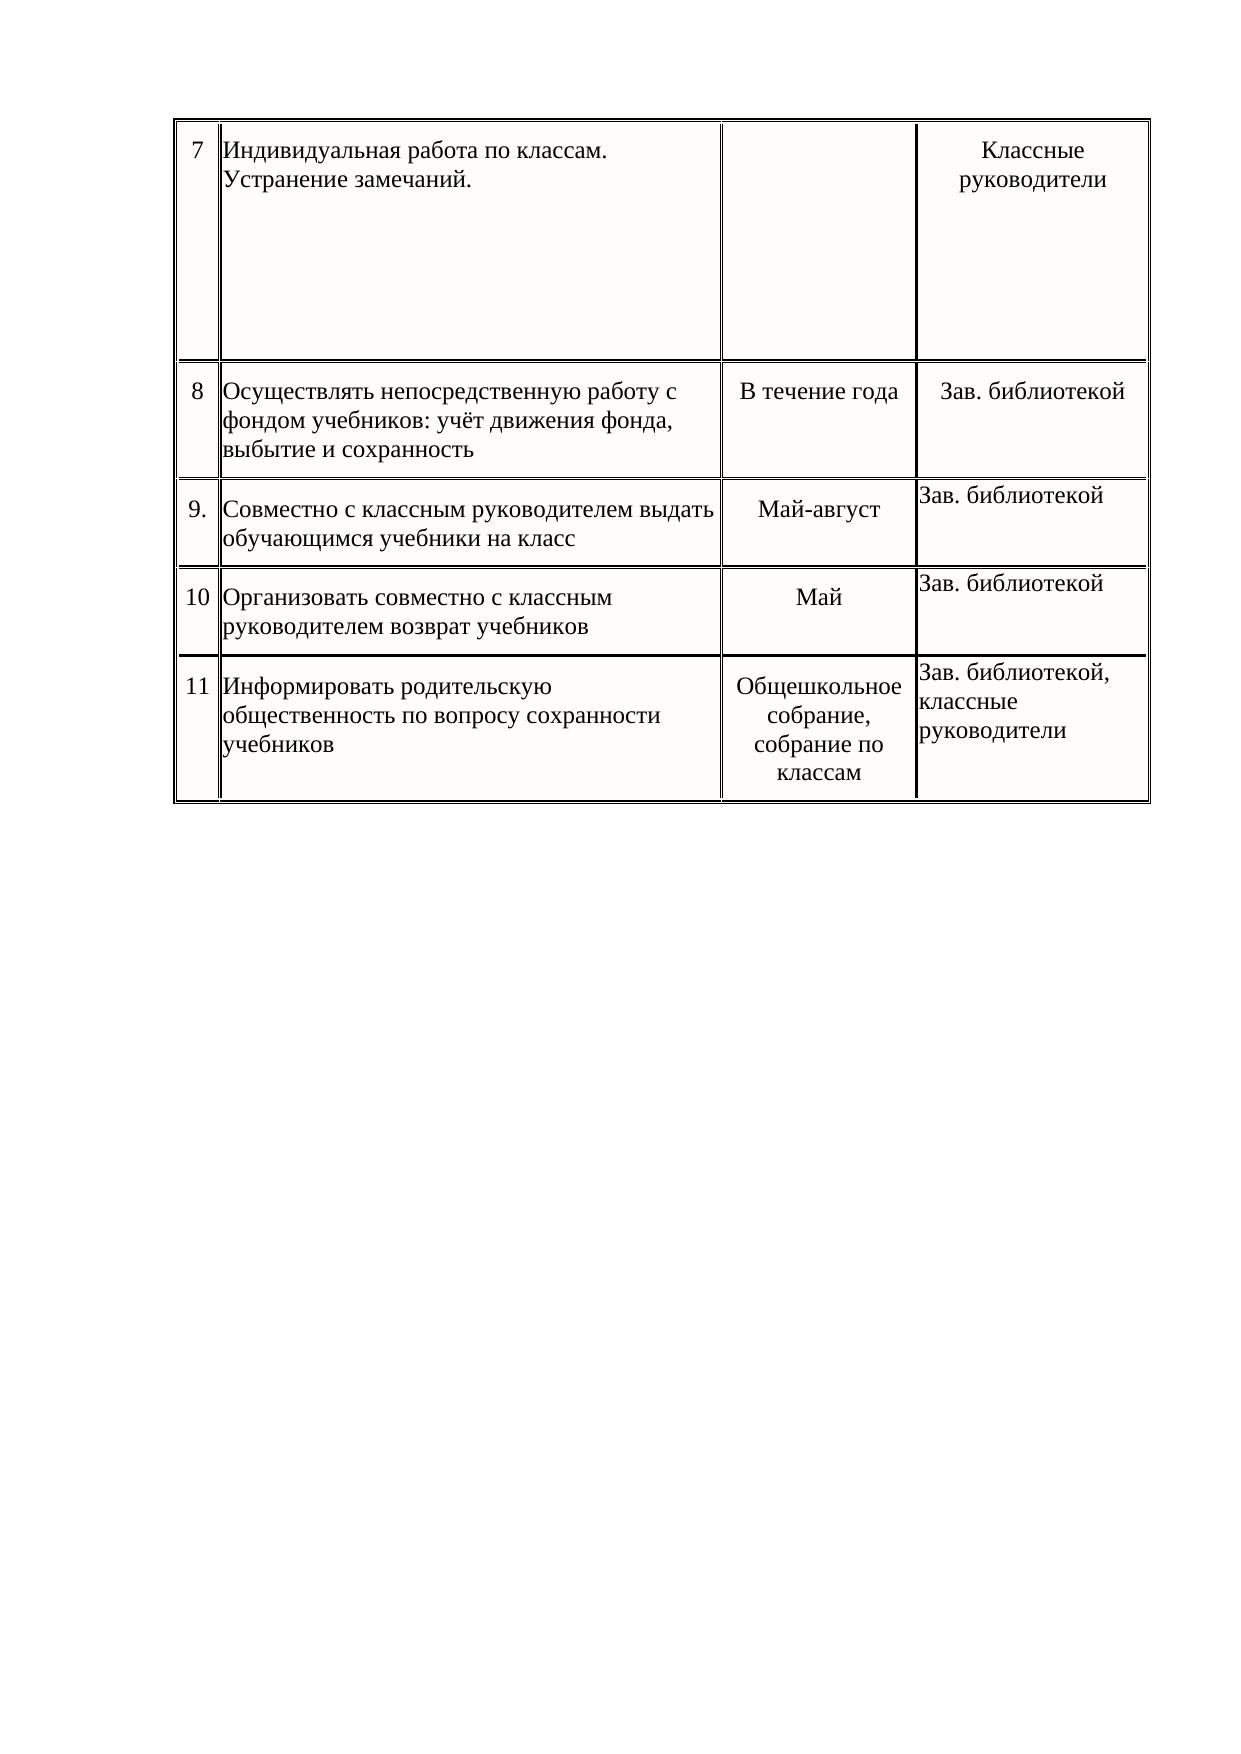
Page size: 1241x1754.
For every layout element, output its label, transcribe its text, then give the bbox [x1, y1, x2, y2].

table_cell Зав. библиотекой, классные руководители [916, 654, 1148, 800]
table_cell 9. [175, 477, 220, 565]
table_cell [722, 122, 916, 359]
table_cell Зав. библиотекой [918, 565, 1148, 654]
table_cell 11 [177, 654, 220, 800]
table_cell Зав. библиотекой [918, 359, 1148, 477]
table_cell 8 [177, 359, 218, 477]
table_cell 7 [177, 120, 220, 359]
table_cell Классные руководители [916, 122, 1148, 359]
table_cell Май-август [723, 480, 915, 565]
table_cell Май [723, 569, 915, 654]
table_cell Информировать родительскую общественность по вопросу сохранности учебников [220, 657, 722, 800]
table_cell Осуществлять непосредственную работу с фондом учебников: учёт движения фонда, выбытие и сохранность [222, 363, 720, 477]
table_cell 10 [177, 565, 218, 654]
table_cell Совместно с классным руководителем выдать обучающимся учебники на класс [222, 480, 720, 565]
table_cell Организовать совместно с классным руководителем возврат учебников [222, 569, 720, 654]
table_cell Индивидуальная работа по классам. Устранение замечаний. [220, 122, 722, 359]
table_cell В течение года [723, 363, 915, 477]
table_cell Зав. библиотекой [916, 477, 1149, 565]
table_cell Общешкольное собрание, собрание по классам [722, 657, 916, 800]
